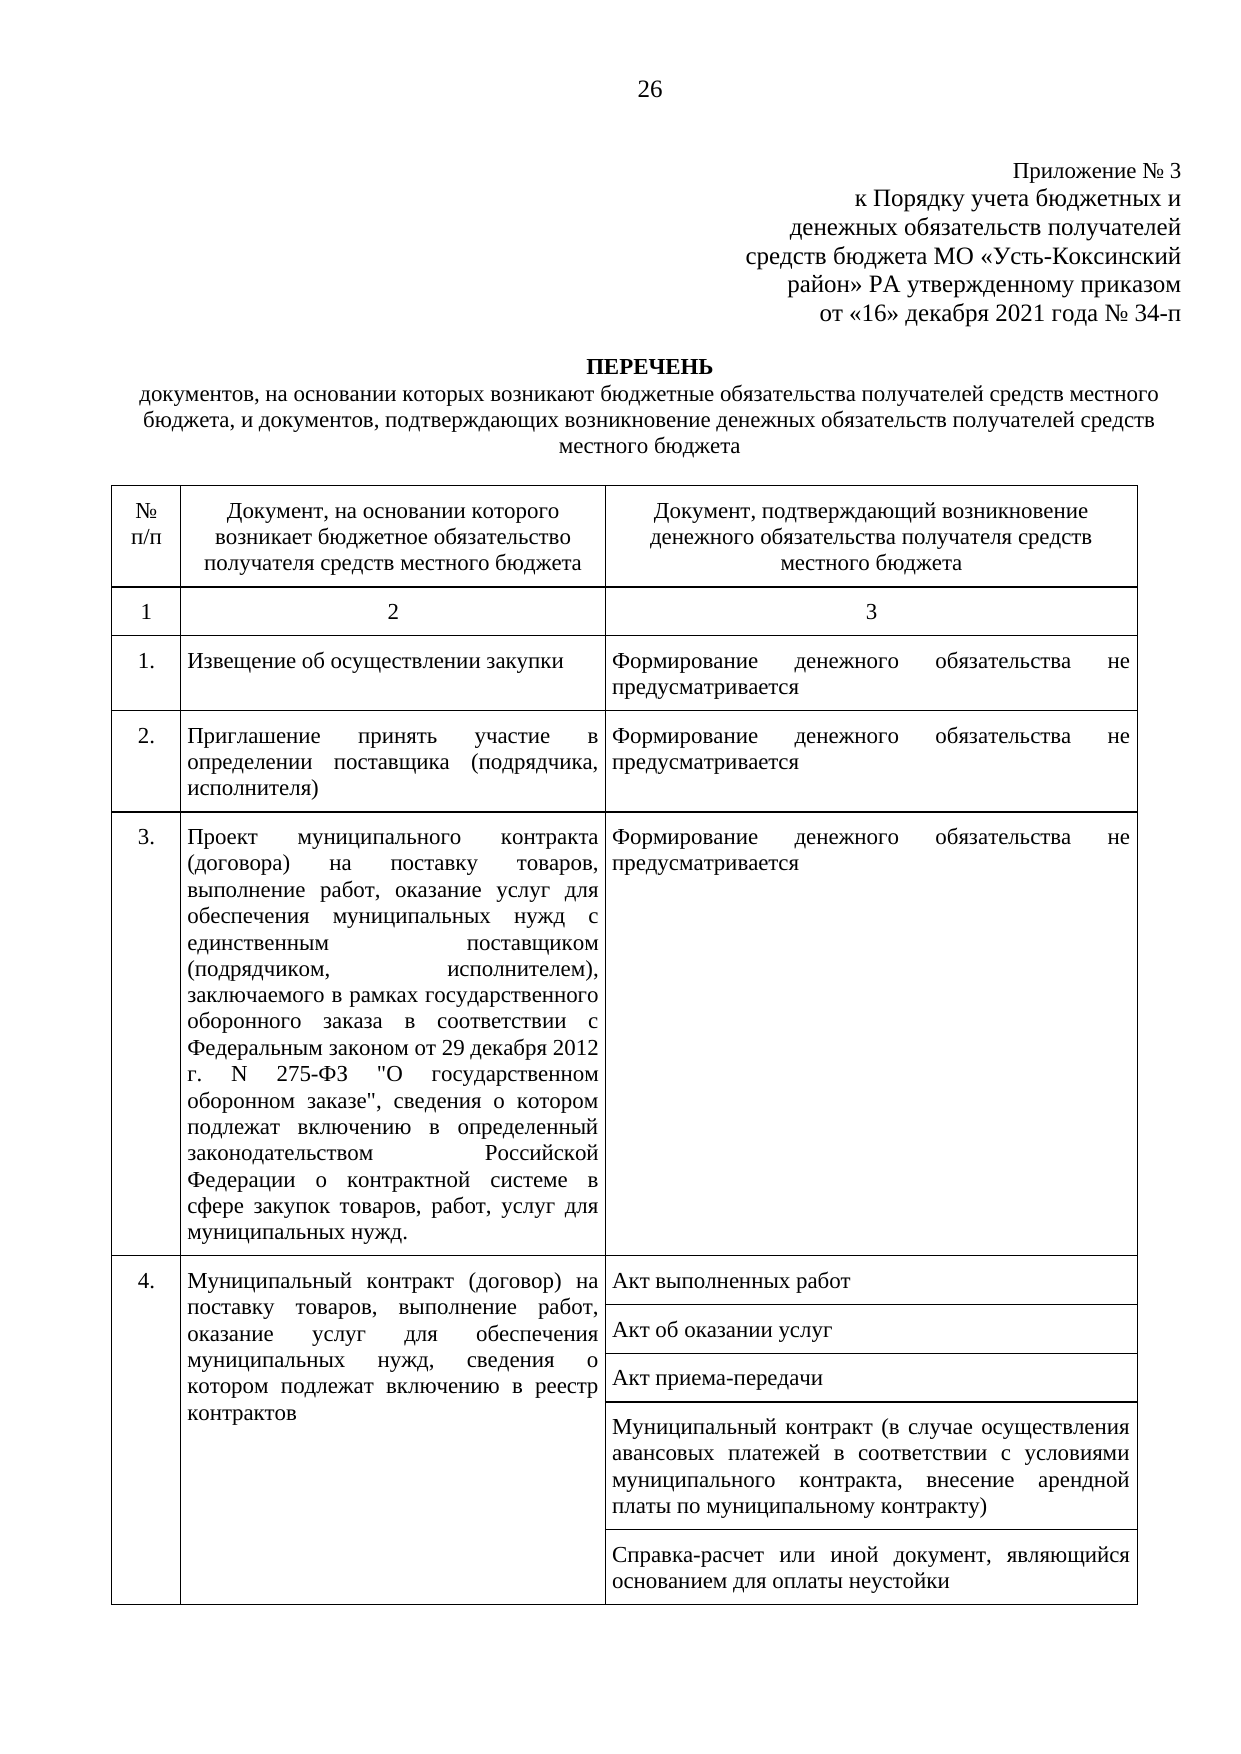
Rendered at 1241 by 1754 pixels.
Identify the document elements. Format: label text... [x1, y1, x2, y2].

table_cell Извещение об осуществлении закупки [181, 636, 605, 710]
table_cell Акт приема-передачи [606, 1354, 1137, 1401]
table_cell Приглашение принять участие в определении поставщика (подрядчика, исполнителя) [181, 711, 605, 811]
table_cell Формирование денежного обязательства не предусматривается [606, 636, 1137, 710]
table_header № п/п [112, 486, 180, 586]
table_cell 2. [112, 711, 180, 811]
title документов, на основании которых возникают бюджетные обязательства получателей средств местного бюджета, и документов, подтверждающих возникновение денежных обязательств получателей средств местного бюджета [118, 380, 1181, 459]
table_cell 1 [112, 588, 180, 635]
table_header Документ, подтверждающий возникновение денежного обязательства получателя средств местного бюджета [606, 486, 1137, 586]
text средств бюджета МО «Усть-Коксинский [118, 241, 1181, 269]
table_cell 4. [112, 1256, 180, 1604]
title ПЕРЕЧЕНЬ [118, 353, 1181, 380]
table_cell Муниципальный контракт (договор) на поставку товаров, выполнение работ, оказание услуг для обеспечения муниципальных нужд, сведения о котором подлежат включению в реестр контрактов [181, 1256, 605, 1604]
table_cell 1. [112, 636, 180, 710]
table_cell Акт об оказании услуг [606, 1305, 1137, 1353]
table_cell 3. [112, 813, 180, 1255]
text район» РА утвержденному приказом [118, 269, 1181, 298]
table_cell Проект муниципального контракта (договора) на поставку товаров, выполнение работ, оказание услуг для обеспечения муниципальных нужд с единственным поставщиком (подрядчиком, исполнителем), заключаемого в рамках государственного оборонного заказа в соответствии с Федеральным законом от 29 декабря 2012 г. N 275-ФЗ "О государственном оборонном заказе", сведения о котором подлежат включению в определенный законодательством Российской Федерации о контрактной системе в сфере закупок товаров, работ, услуг для муниципальных нужд. [181, 813, 605, 1255]
title Приложение № 3 [118, 157, 1181, 183]
title от «16» декабря 2021 года № 34-п [118, 298, 1181, 327]
table_cell Формирование денежного обязательства не предусматривается [606, 711, 1137, 811]
text денежных обязательств получателей [118, 212, 1181, 241]
table_cell Формирование денежного обязательства не предусматривается [606, 813, 1137, 1255]
text к Порядку учета бюджетных и [118, 183, 1181, 212]
table_cell 3 [606, 588, 1137, 635]
table_header Документ, на основании которого возникает бюджетное обязательство получателя средств местного бюджета [181, 486, 605, 586]
table_cell 2 [181, 588, 605, 635]
table_cell Муниципальный контракт (в случае осуществления авансовых платежей в соответствии с условиями муниципального контракта, внесение арендной платы по муниципальному контракту) [606, 1403, 1137, 1529]
table_cell Справка-расчет или иной документ, являющийся основанием для оплаты неустойки [606, 1530, 1137, 1604]
table_cell Акт выполненных работ [606, 1256, 1137, 1304]
